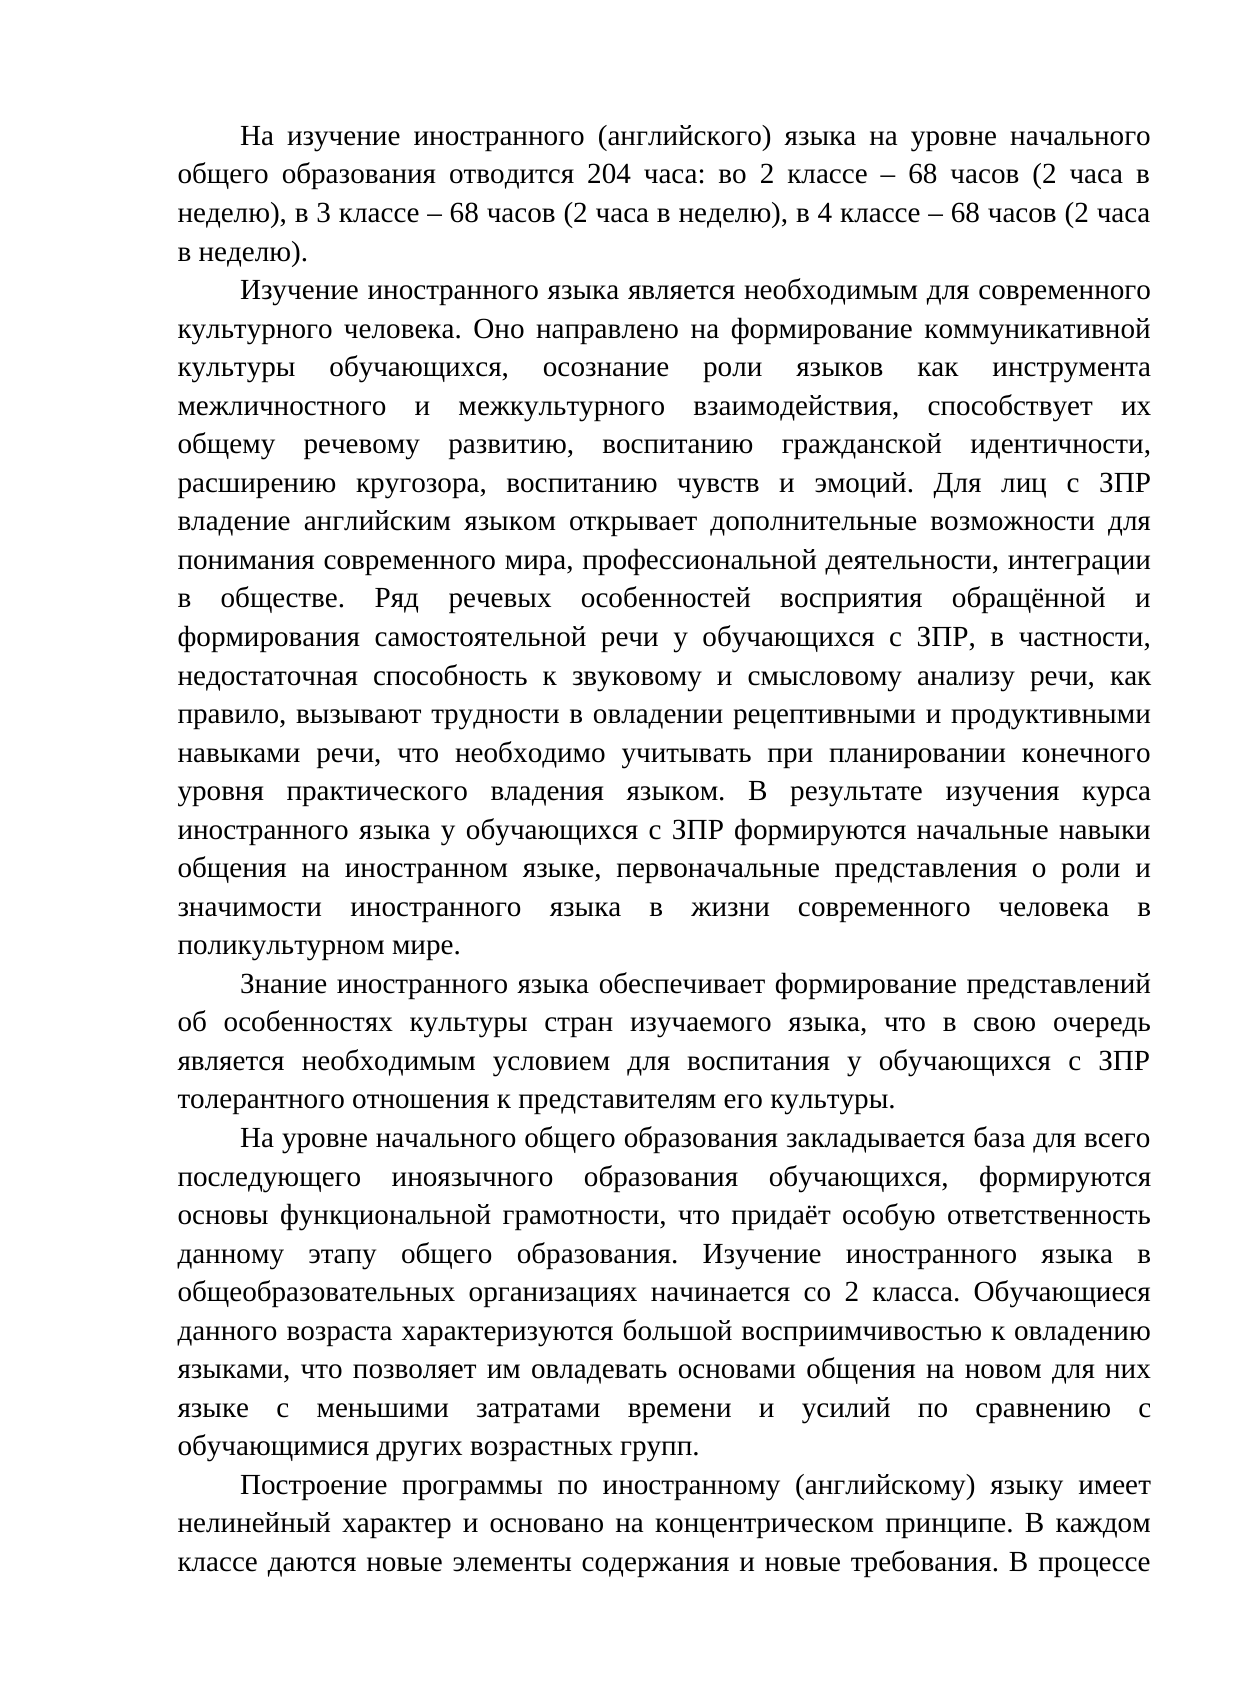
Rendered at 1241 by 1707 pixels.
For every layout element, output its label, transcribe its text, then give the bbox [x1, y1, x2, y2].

text Знание иностранного языка обеспечивает формирование представлений об особенностях культуры стран изучаемого языка, что в свою очередь является необходимым условием для воспитания у обучающихся с ЗПР толерантного отношения к представителям его культуры. [177, 966, 1152, 1115]
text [177, 1467, 1152, 1578]
text Изучение иностранного языка является необходимым для современного культурного человека. Оно направлено на формирование коммуникативной культуры обучающихся, осознание роли языков как инструмента межличностного и межкультурного взаимодействия, способствует их общему речевому развитию, воспитанию гражданской идентичности, расширению кругозора, воспитанию чувств и эмоций. Для лиц с ЗПР владение английским языком открывает дополнительные возможности для понимания современного мира, профессиональной деятельности, интеграции в обществе. Ряд речевых особенностей восприятия обращённой и формирования самостоятельной речи у обучающихся с ЗПР, в частности, недостаточная способность к звуковому и смысловому анализу речи, как правило, вызывают трудности в овладении рецептивными и продуктивными навыками речи, что необходимо учитывать при планировании конечного уровня практического владения языком. В результате изучения курса иностранного языка у обучающихся с ЗПР формируются начальные навыки общения на иностранном языке, первоначальные представления о роли и значимости иностранного языка в жизни современного человека в поликультурном мире. [177, 272, 1152, 961]
text На изучение иностранного (английского) языка на уровне начального общего образования отводится 204 часа: во 2 классе – 68 часов (2 часа в неделю), в 3 классе – 68 часов (2 часа в неделю), в 4 классе – 68 часов (2 часа в неделю).‌‌ [177, 118, 1152, 267]
text На уровне начального общего образования закладывается база для всего последующего иноязычного образования обучающихся, формируются основы функциональной грамотности, что придаёт особую ответственность данному этапу общего образования. Изучение иностранного языка в общеобразовательных организациях начинается со 2 класса. Обучающиеся данного возраста характеризуются большой восприимчивостью к овладению языками, что позволяет им овладевать основами общения на новом для них языке с меньшими затратами времени и усилий по сравнению с обучающимися других возрастных групп. [177, 1120, 1152, 1462]
